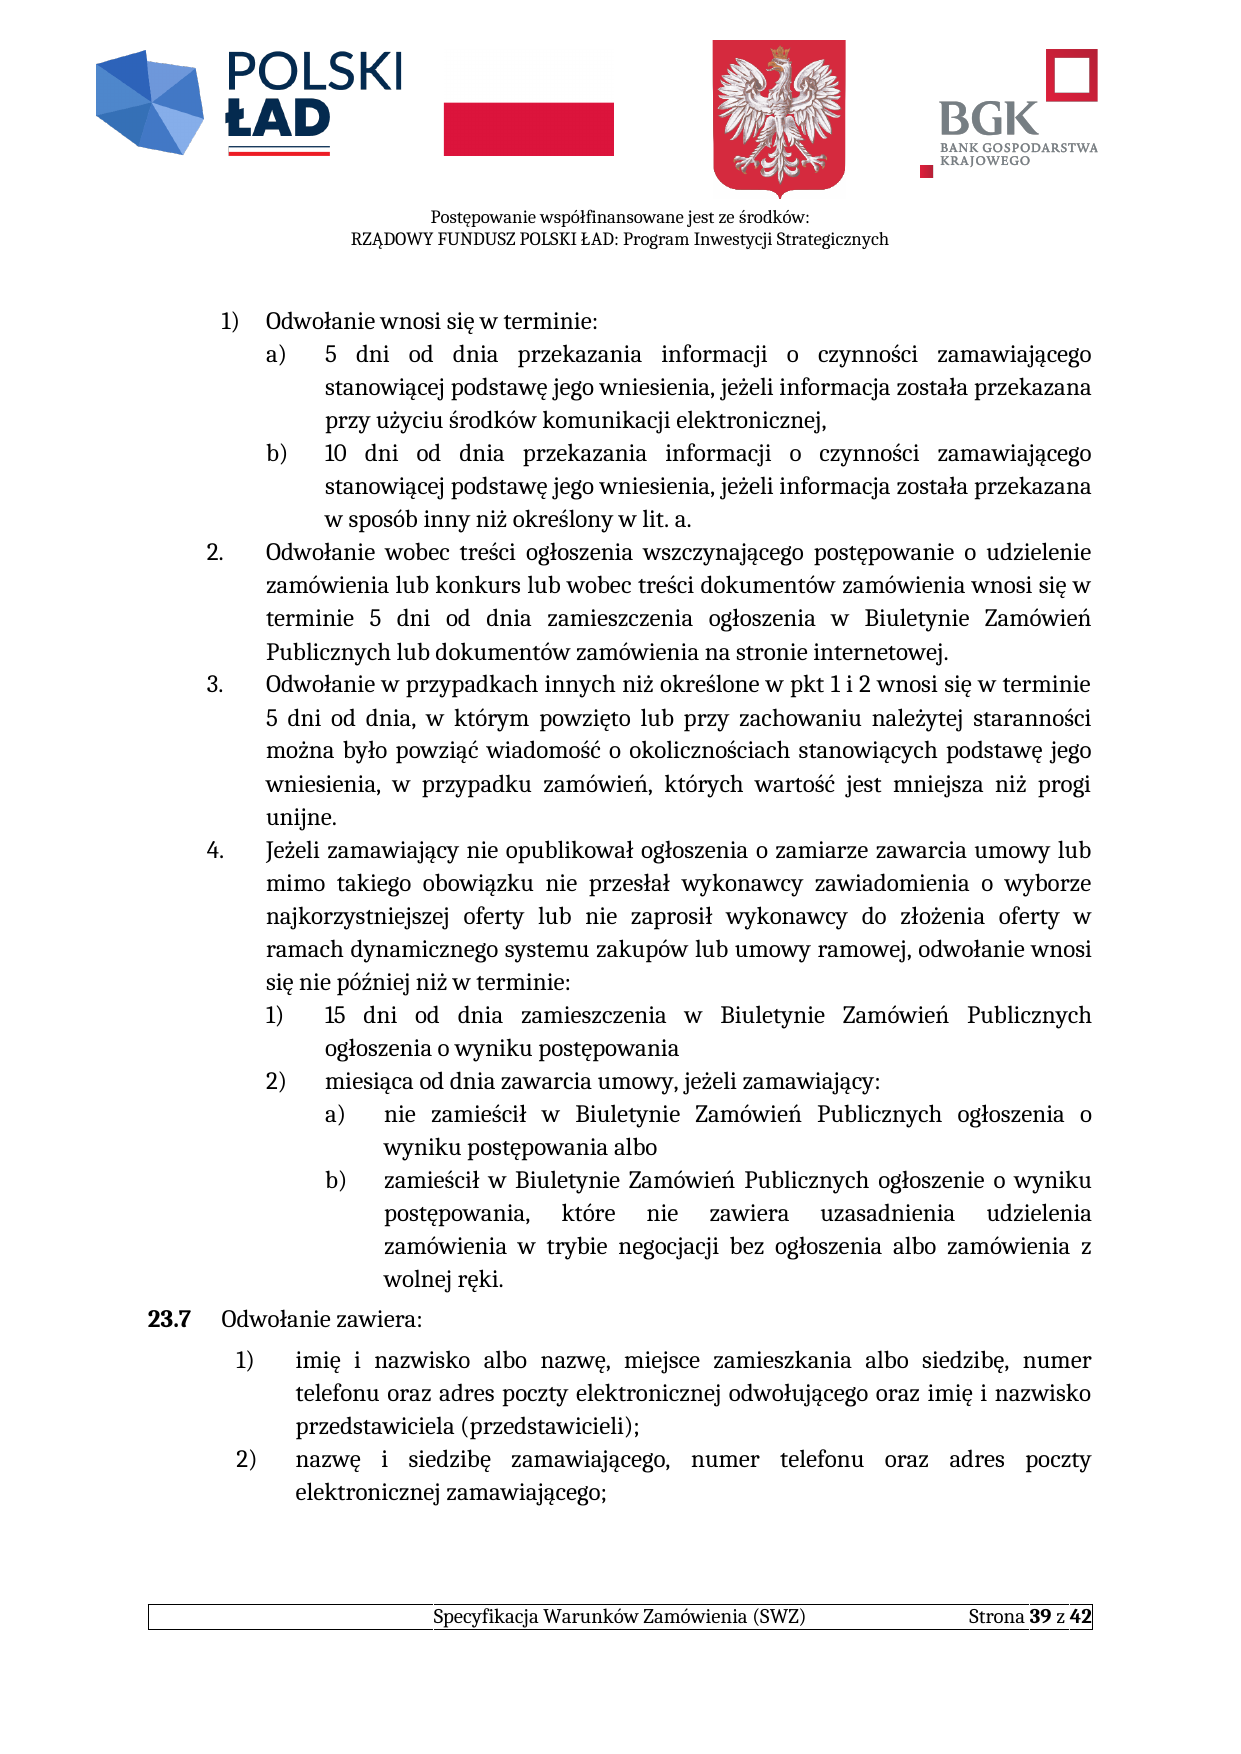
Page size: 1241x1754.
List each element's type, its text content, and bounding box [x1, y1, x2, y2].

list 1) 15 dni od dnia zamieszczenia w Biuletynie Zamówień Publicznych ogłoszenia o wyniku postępowania [266, 1001, 1093, 1062]
list b) zamieścił w Biuletynie Zamówień Publicznych ogłoszenie o wyniku postępowania, które nie zawiera uzasadnienia udzielenia zamówienia w trybie negocjacji bez ogłoszenia albo zamówienia z wolnej ręki. [325, 1166, 1093, 1293]
picture [920, 49, 1098, 178]
list 2) nazwę i siedzibę zamawiającego, numer telefonu oraz adres poczty elektronicznej zamawiającego; [236, 1445, 1093, 1507]
list 2) miesiąca od dnia zawarcia umowy, jeżeli zamawiający: [266, 1067, 1093, 1095]
picture [96, 50, 402, 156]
list 1) Odwołanie wnosi się w terminie: [221, 307, 1093, 336]
list 1) imię i nazwisko albo nazwę, miejsce zamieszkania albo siedzibę, numer telefonu oraz adres poczty elektronicznej odwołującego oraz imię i nazwisko przedstawiciela (przedstawicieli); [236, 1346, 1093, 1441]
picture [712, 40, 846, 199]
picture [443, 49, 614, 156]
list b) 10 dni od dnia przekazania informacji o czynności zamawiającego stanowiącej podstawę jego wniesienia, jeżeli informacja została przekazana w sposób inny niż określony w lit. a. [266, 439, 1093, 534]
list 4. Jeżeli zamawiający nie opublikował ogłoszenia o zamiarze zawarcia umowy lub mimo takiego obowiązku nie przesłał wykonawcy zawiadomienia o wyborze najkorzystniejszej oferty lub nie zaprosił wykonawcy do złożenia oferty w ramach dynamicznego systemu zakupów lub umowy ramowej, odwołanie wnosi się nie później niż w terminie: [207, 836, 1093, 996]
list a) 5 dni od dnia przekazania informacji o czynności zamawiającego stanowiącej podstawę jego wniesienia, jeżeli informacja została przekazana przy użyciu środków komunikacji elektronicznej, [266, 340, 1093, 435]
list 2. Odwołanie wobec treści ogłoszenia wszczynającego postępowanie o udzielenie zamówienia lub konkurs lub wobec treści dokumentów zamówienia wnosi się w terminie 5 dni od dnia zamieszczenia ogłoszenia w Biuletynie Zamówień Publicznych lub dokumentów zamówienia na stronie internetowej. [207, 538, 1093, 666]
list Odwołanie zawiera: [148, 1305, 1093, 1334]
list a) nie zamieścił w Biuletynie Zamówień Publicznych ogłoszenia o wyniku postępowania albo [325, 1100, 1093, 1161]
list 3. Odwołanie w przypadkach innych niż określone w pkt 1 i 2 wnosi się w terminie 5 dni od dnia, w którym powzięto lub przy zachowaniu należytej staranności można było powziąć wiadomość o okolicznościach stanowiących podstawę jego wniesienia, w przypadku zamówień, których wartość jest mniejsza niż progi unijne. [207, 670, 1093, 831]
